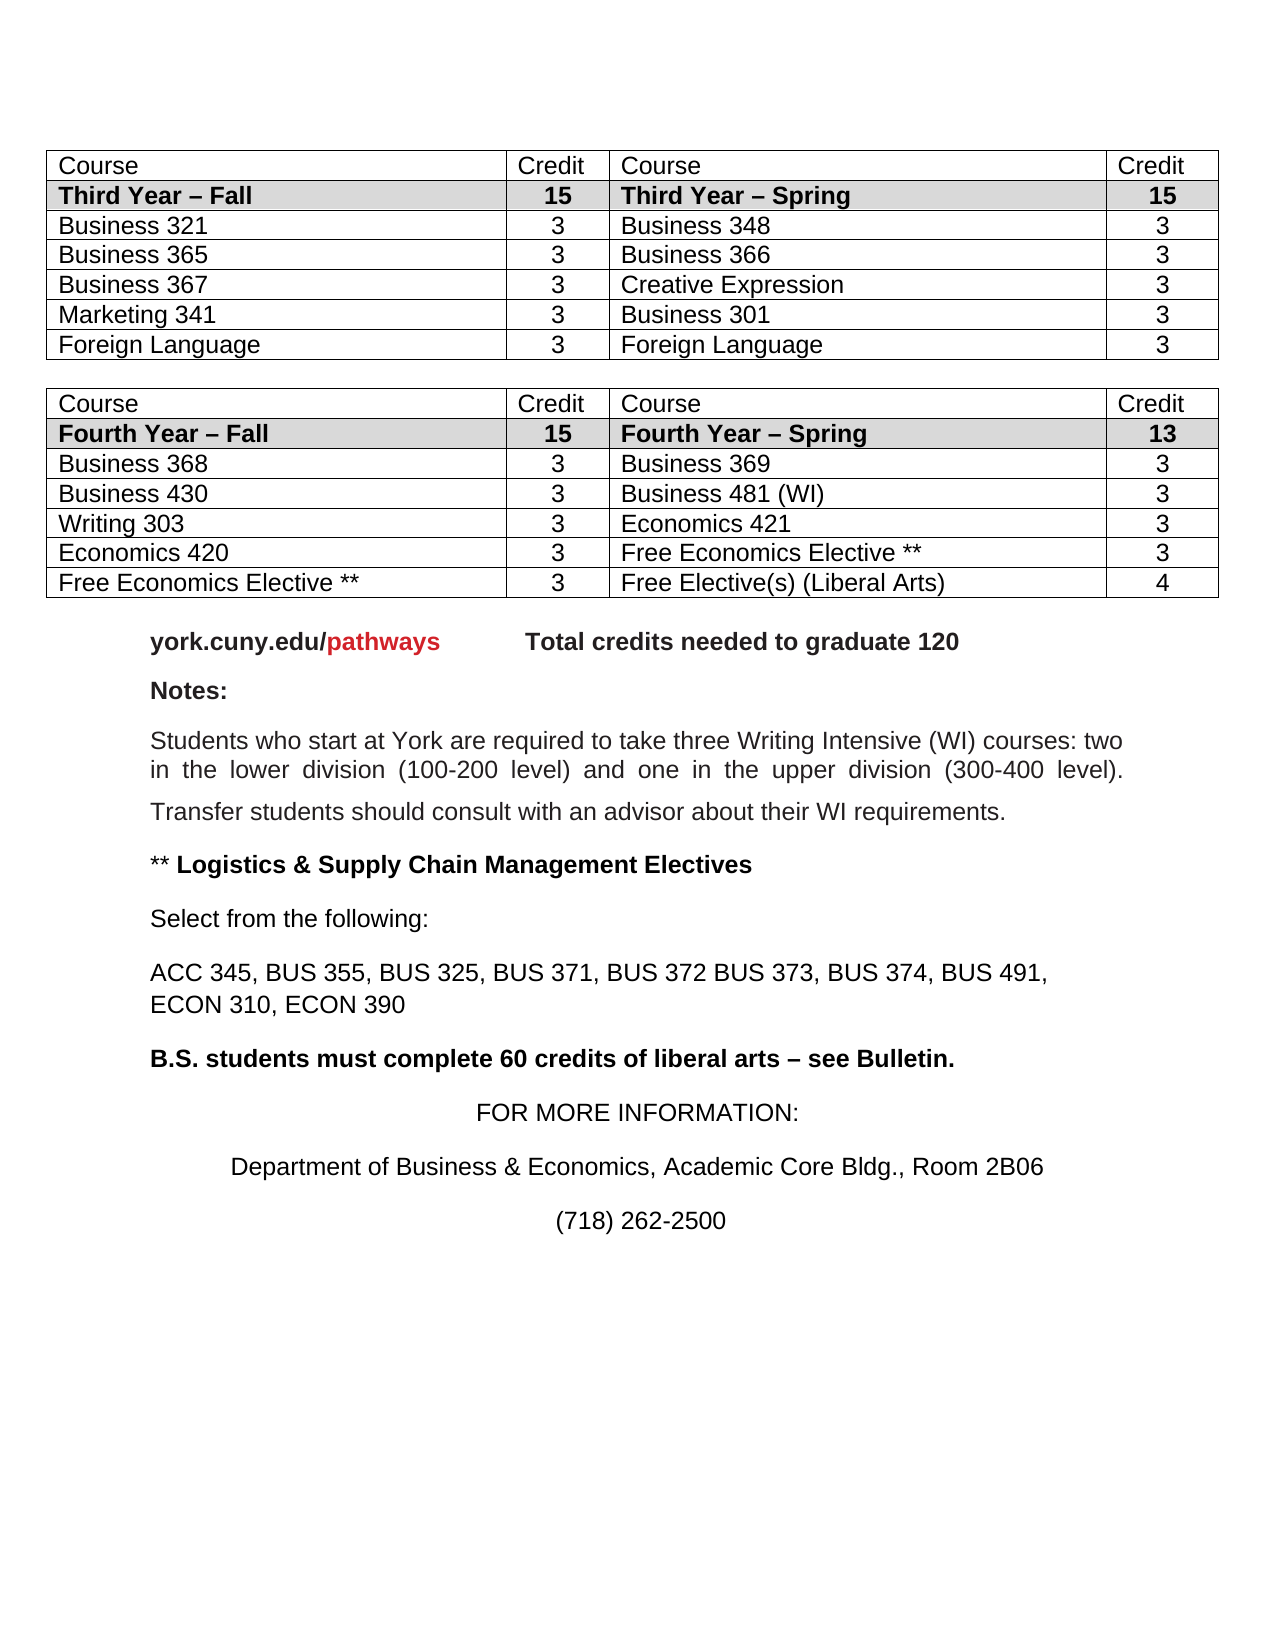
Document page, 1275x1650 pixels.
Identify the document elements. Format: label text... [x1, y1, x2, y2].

table_cell Third Year – Spring [610, 181, 1106, 209]
table_header Credit [507, 389, 609, 418]
table_header Course [610, 151, 1106, 180]
table_cell Business 481 (WI) [610, 479, 1106, 507]
text Select from the following: [150, 904, 1125, 932]
table_cell Fourth Year – Fall [47, 419, 506, 448]
table_header Credit [1107, 151, 1218, 180]
table_cell 3 [1107, 240, 1218, 269]
table_cell 3 [507, 240, 609, 269]
table_cell 3 [507, 270, 609, 299]
table_cell Creative Expression [610, 270, 1106, 299]
table_cell Business 348 [610, 211, 1106, 239]
table_cell Foreign Language [610, 330, 1106, 358]
table_cell Free Economics Elective ** [47, 568, 506, 597]
table_cell Business 365 [47, 240, 506, 269]
text FOR MORE INFORMATION: [150, 1098, 1125, 1127]
table_cell Business 369 [610, 449, 1106, 478]
table_cell Foreign Language [47, 330, 506, 358]
table_cell 3 [1107, 509, 1218, 537]
table_header Credit [1107, 389, 1218, 418]
table_cell Business 430 [47, 479, 506, 507]
table_cell 13 [1107, 419, 1218, 448]
table_cell 3 [507, 568, 609, 597]
text Notes: [150, 676, 1125, 705]
table_cell Economics 420 [47, 538, 506, 567]
table_cell Writing 303 [47, 509, 506, 537]
table_cell 3 [1107, 270, 1218, 299]
table_cell Marketing 341 [47, 300, 506, 329]
table_cell Business 321 [47, 211, 506, 239]
table_header Credit [507, 151, 609, 180]
table_cell 3 [1107, 479, 1218, 507]
table_cell Fourth Year – Spring [610, 419, 1106, 448]
table_cell Free Elective(s) (Liberal Arts) [610, 568, 1106, 597]
text york.cuny.edu/pathways Total credits needed to graduate 120 [150, 627, 1125, 655]
table_cell 3 [1107, 330, 1218, 358]
table_cell 15 [507, 181, 609, 209]
table_cell 3 [507, 479, 609, 507]
table_cell 3 [507, 300, 609, 329]
table_cell 3 [1107, 211, 1218, 239]
table_cell 3 [507, 509, 609, 537]
table_cell 3 [1107, 538, 1218, 567]
table_cell Business 368 [47, 449, 506, 478]
table_cell 3 [507, 449, 609, 478]
table_cell 4 [1107, 568, 1218, 597]
text B.S. students must complete 60 credits of liberal arts – see Bulletin. [150, 1044, 1125, 1073]
table_cell Business 301 [610, 300, 1106, 329]
text (718) 262-2500 [150, 1206, 1125, 1235]
table_cell Economics 421 [610, 509, 1106, 537]
table_header Course [47, 389, 506, 418]
table_cell Third Year – Fall [47, 181, 506, 209]
table_cell 15 [1107, 181, 1218, 209]
table_cell 3 [507, 330, 609, 358]
table_cell Business 366 [610, 240, 1106, 269]
table_cell 3 [507, 211, 609, 239]
text ** Logistics & Supply Chain Management Electives [150, 850, 1125, 878]
table_header Course [610, 389, 1106, 418]
table_cell Free Economics Elective ** [610, 538, 1106, 567]
table_cell Business 367 [47, 270, 506, 299]
text ACC 345, BUS 355, BUS 325, BUS 371, BUS 372 BUS 373, BUS 374, BUS 491, ECON 310, ECON 390 [150, 957, 1125, 1019]
table_cell 3 [1107, 449, 1218, 478]
table_header Course [47, 151, 506, 180]
text Department of Business & Economics, Academic Core Bldg., Room 2B06 [150, 1152, 1125, 1181]
text Students who start at York are required to take three Writing Intensive (WI) courses: two in the lower division (100-200 level) and one in the upper division (300-400 level). Transfer students should consult with an advisor about their WI requirements. [150, 726, 1125, 829]
table_cell 15 [507, 419, 609, 448]
table_cell 3 [507, 538, 609, 567]
table_cell 3 [1107, 300, 1218, 329]
